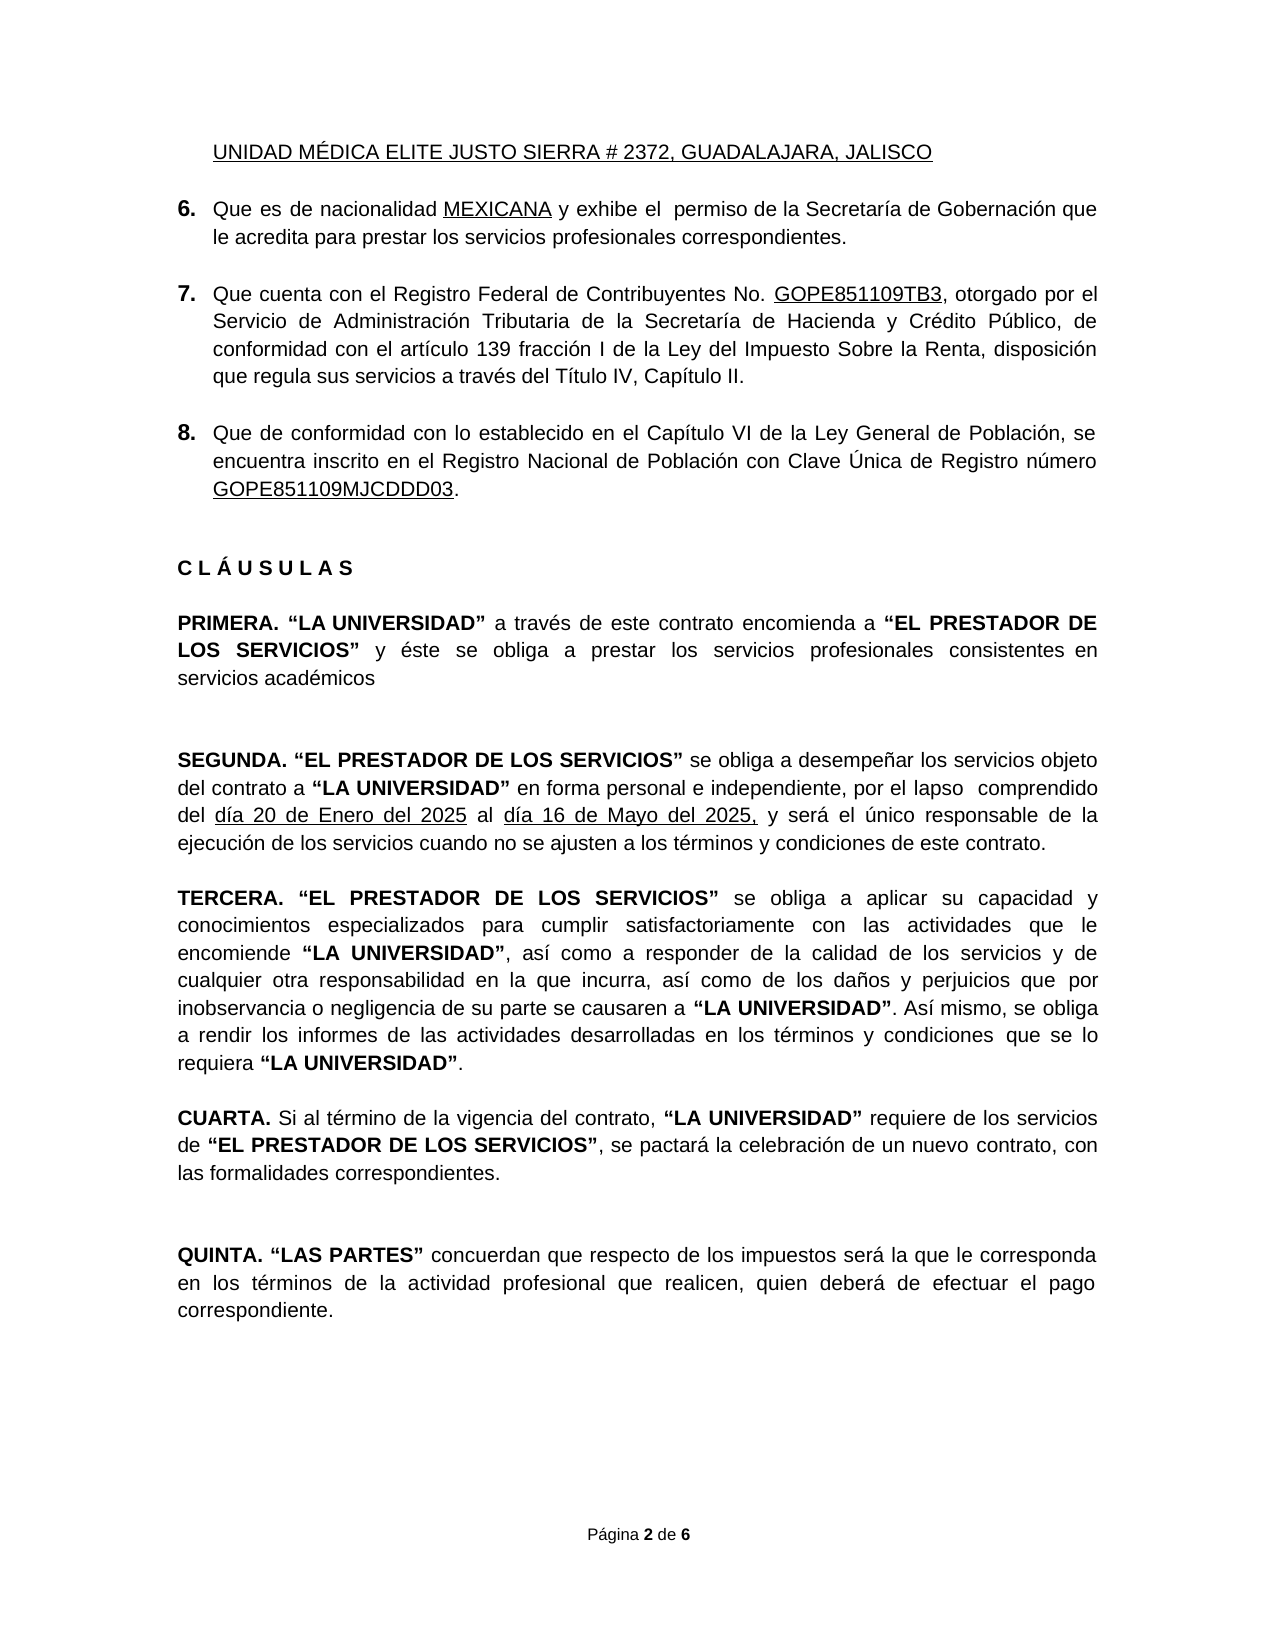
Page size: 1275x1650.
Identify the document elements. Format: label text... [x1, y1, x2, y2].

text TERCERA. “EL PRESTADOR DE LOS SERVICIOS” se obliga a aplicar su capacidad y conocimientos especializados para cumplir satisfactoriamente con las actividades que le encomiende “LA UNIVERSIDAD”, así como a responder de la calidad de los servicios y de cualquier otra responsabilidad en la que incurra, así como de los daños y perjuicios que por inobservancia o negligencia de su parte se causaren a “LA UNIVERSIDAD”. Así mismo, se obliga a rendir los informes de las actividades desarrolladas en los términos y condiciones que se lo requiera “LA UNIVERSIDAD”. [177, 886, 1098, 1075]
text QUINTA. “LAS PARTES” concuerdan que respecto de los impuestos será la que le corresponda en los términos de la actividad profesional que realicen, quien deberá de efectuar el pago correspondiente. [177, 1243, 1098, 1322]
list Que de conformidad con lo establecido en el Capítulo VI de la Ley General de Población, se encuentra inscrito en el Registro Nacional de Población con Clave Única de Registro número GOPE851109MJCDDD03. [177, 419, 1098, 501]
list Que cuenta con el Registro Federal de Contribuyentes No. GOPE851109TB3, otorgado por el Servicio de Administración Tributaria de la Secretaría de Hacienda y Crédito Público, de conformidad con el artículo 139 fracción I de la Ley del Impuesto Sobre la Renta, disposición que regula sus servicios a través del Título IV, Capítulo II. [177, 279, 1098, 388]
subtitle C L Á U S U L A S [177, 556, 1098, 580]
text PRIMERA. “LA UNIVERSIDAD” a través de este contrato encomienda a “EL PRESTADOR DE LOS SERVICIOS” y éste se obliga a prestar los servicios profesionales consistentes en servicios académicos [177, 611, 1098, 690]
text CUARTA. Si al término de la vigencia del contrato, “LA UNIVERSIDAD” requiere de los servicios de “EL PRESTADOR DE LOS SERVICIOS”, se pactará la celebración de un nuevo contrato, con las formalidades correspondientes. [177, 1106, 1098, 1185]
list Que es de nacionalidad MEXICANA y exhibe el permiso de la Secretaría de Gobernación que le acredita para prestar los servicios profesionales correspondientes. [177, 194, 1098, 248]
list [177, 139, 1098, 163]
text SEGUNDA. “EL PRESTADOR DE LOS SERVICIOS” se obliga a desempeñar los servicios objeto del contrato a “LA UNIVERSIDAD” en forma personal e independiente, por el lapso comprendido del día 20 de Enero del 2025 al día 16 de Mayo del 2025, y será el único responsable de la ejecución de los servicios cuando no se ajusten a los términos y condiciones de este contrato. [177, 748, 1098, 855]
